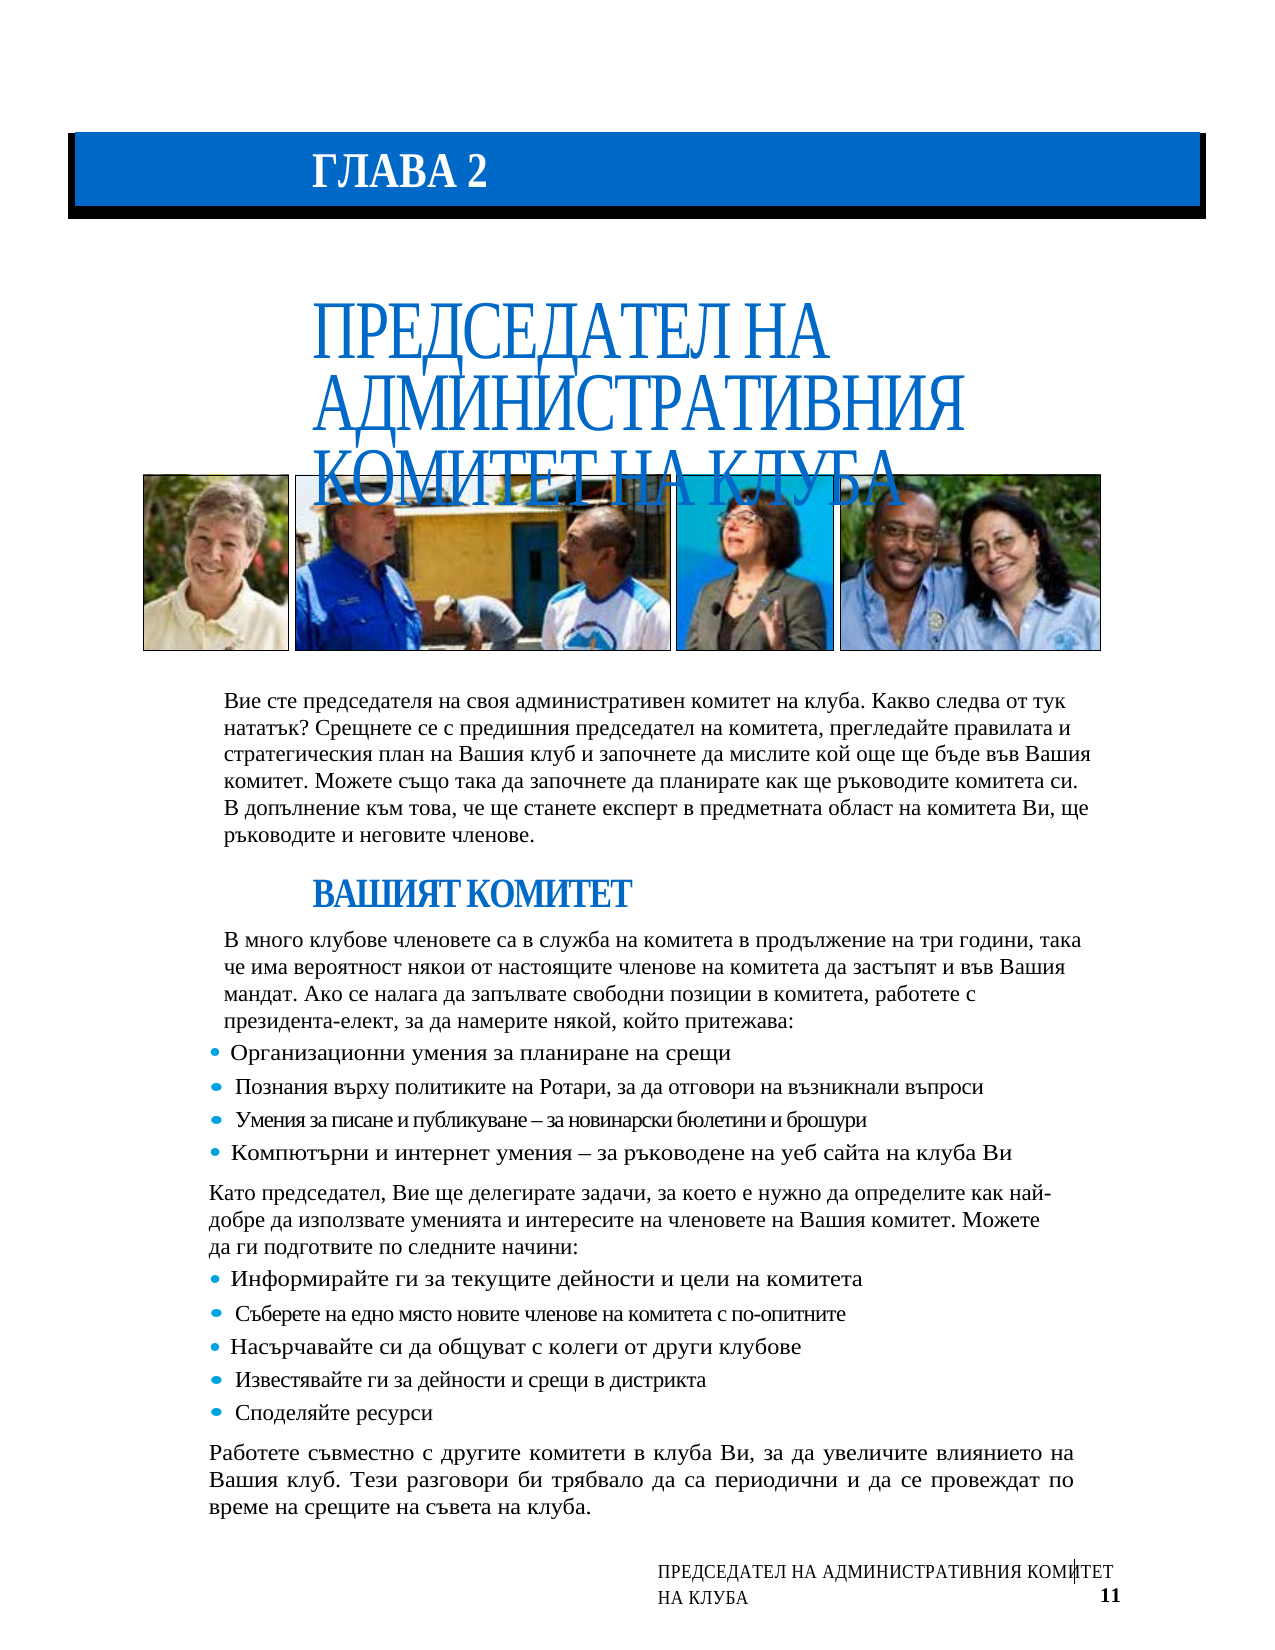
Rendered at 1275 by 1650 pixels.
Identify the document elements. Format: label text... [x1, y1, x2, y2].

text • Информирайте ги за текущите дейности и цели на комитета [209, 1260, 1133, 1298]
text ПРЕДСЕДАТЕЛ НА АДМИНИСТРАТИВНИЯ КОМИТЕТ НА КЛУБА 11 [658, 1560, 1133, 1610]
text • Организационни умения за планиране на срещи [209, 1034, 1133, 1072]
text Като председател, Вие ще делегирате задачи, за което е нужно да определите как най-добре да използвате уменията и интересите на членовете на Вашия комитет. Можете да ги подготвите по следните начини: [209, 1179, 1055, 1259]
text • Известявайте ги за дейности и срещи в дистрикта [209, 1365, 1133, 1398]
picture [144, 476, 288, 650]
text В много клубове членовете са в служба на комитета в продължение на три години, така че има вероятност някои от настоящите членове на комитета да застъпят и във Вашия мандат. Ако се налага да запълвате свободни позиции в комитета, работете с президента-елект, за да намерите някой, който притежава: [223, 926, 1099, 1033]
text • Познания върху политиките на Ротари, за да отговори на възникнали въпроси [209, 1072, 1133, 1105]
text • Компютърни и интернет умения – за ръководене на уеб сайта на клуба Ви [209, 1138, 1133, 1172]
text ГЛАВА 2 [312, 141, 1133, 198]
text • Умения за писане и публикуване – за новинарски бюлетини и брошури [209, 1105, 1133, 1138]
picture [677, 523, 833, 650]
text ПРЕДСЕДАТЕЛ НА АДМИНИСТРАТИВНИЯ КОМИТЕТ НА КЛУБА [312, 299, 1020, 523]
text • Споделяйте ресурси [209, 1398, 1133, 1431]
picture [841, 476, 1100, 650]
picture [296, 476, 670, 650]
text ВАШИЯТ КОМИТЕТ [312, 869, 1133, 917]
text • Съберете на едно място новите членове на комитета с по-опитните [209, 1298, 1133, 1331]
text • Насърчавайте си да общуват с колеги от други клубове [209, 1331, 1133, 1365]
text Работете съвместно с другите комитети в клуба Ви, за да увеличите влиянието на Вашия клуб. Тези разговори би трябвало да са периодични и да се провеждат по време на срещите на съвета на клуба. [209, 1439, 1076, 1519]
text Вие сте председателя на своя административен комитет на клуба. Какво следва от тук нататък? Срещнете се с предишния председател на комитета, прегледайте правилата и стратегическия план на Вашия клуб и започнете да мислите кой още ще бъде във Вашия комитет. Можете също така да започнете да планирате как ще ръководите комитета си. В допълнение към това, че ще станете експерт в предметната област на комитета Ви, ще ръководите и неговите членове. [223, 687, 1099, 847]
